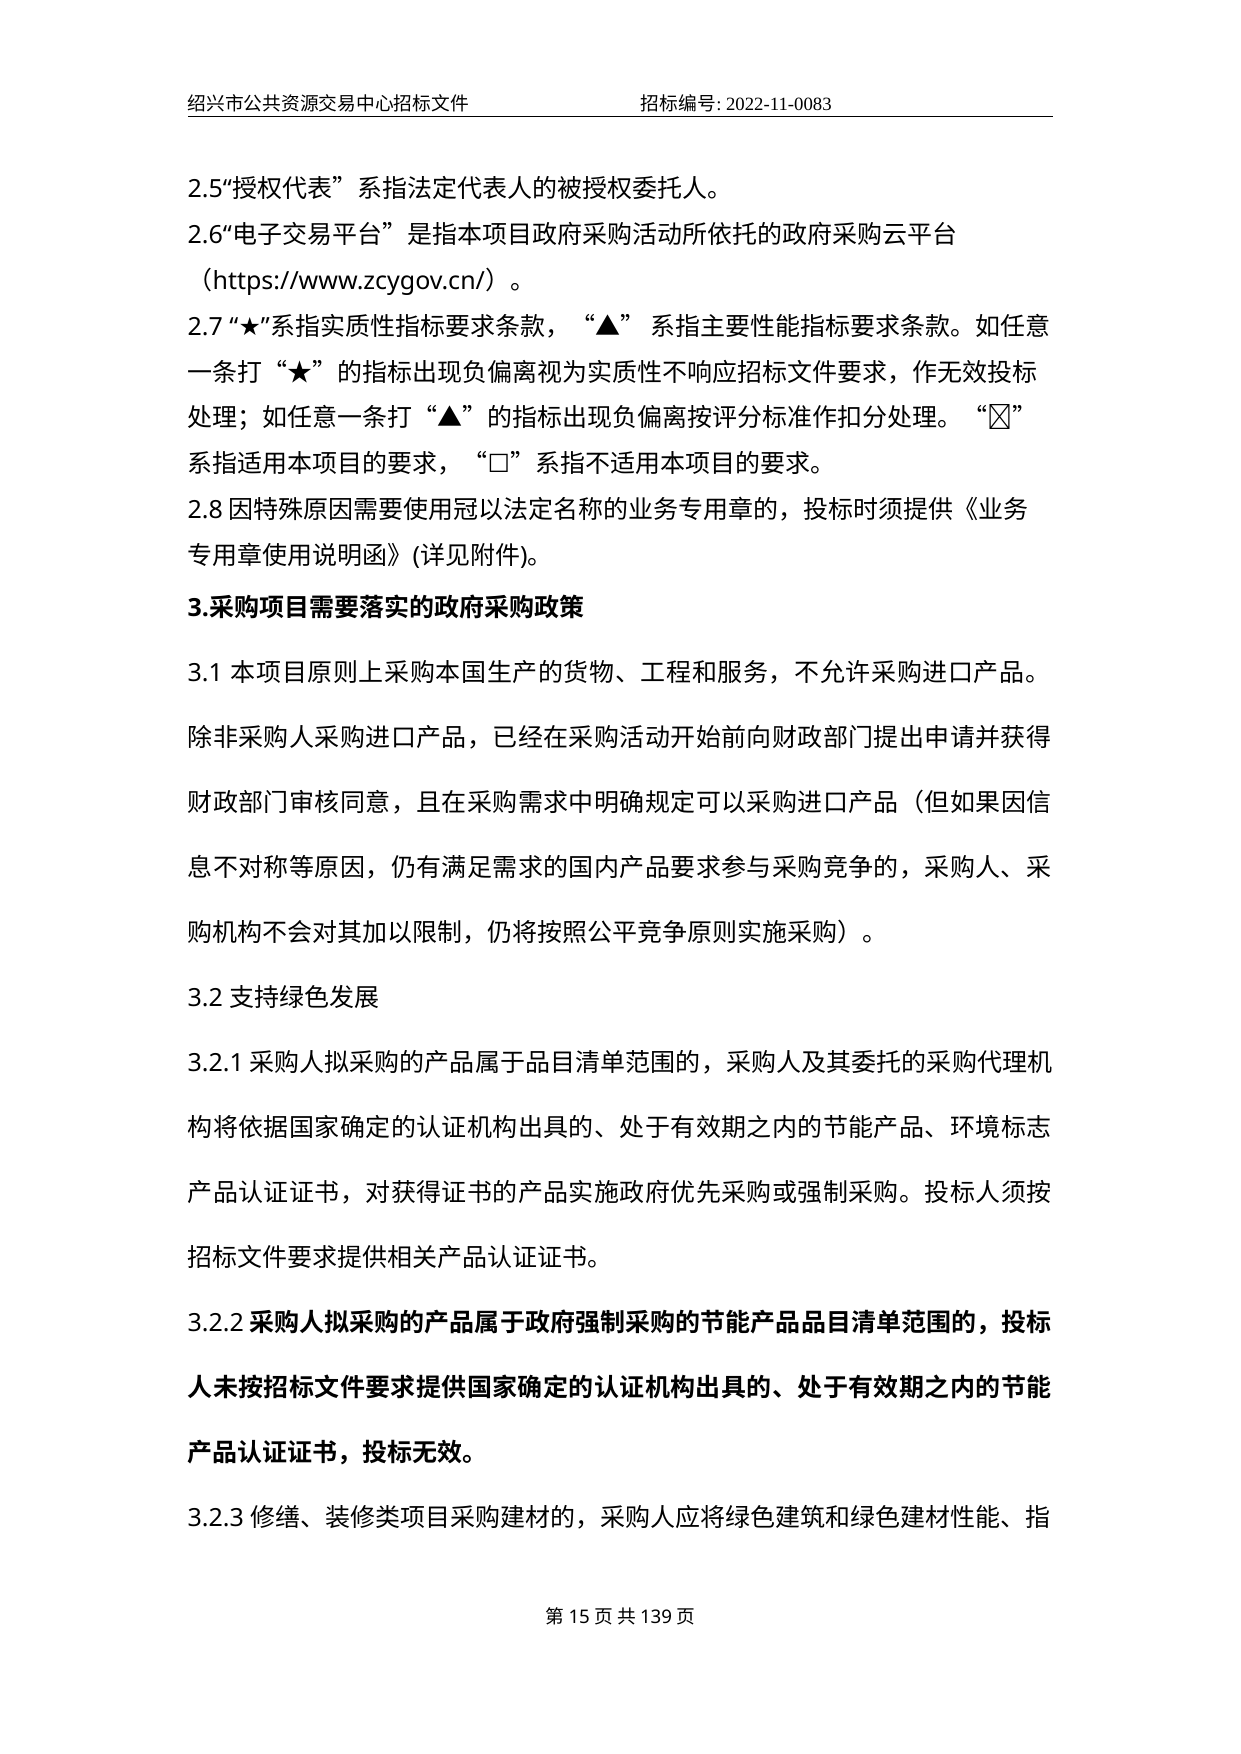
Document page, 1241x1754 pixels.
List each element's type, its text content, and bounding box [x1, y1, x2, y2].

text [187, 1483, 1053, 1548]
text 2.5“授权代表”系指法定代表人的被授权委托人。 [187, 161, 1053, 207]
text 3.2.1采购人拟采购的产品属于品目清单范围的，采购人及其委托的采购代理机构将依据国家确定的认证机构出具的、处于有效期之内的节能产品、环境标志产品认证证书，对获得证书的产品实施政府优先采购或强制采购。投标人须按招标文件要求提供相关产品认证证书。 [187, 1028, 1053, 1288]
text 3.2.2采购人拟采购的产品属于政府强制采购的节能产品品目清单范围的，投标人未按招标文件要求提供国家确定的认证机构出具的、处于有效期之内的节能产品认证证书，投标无效。 [187, 1288, 1053, 1483]
text 3.采购项目需要落实的政府采购政策 [187, 573, 1053, 638]
text 2.7 “★”系指实质性指标要求条款，“▲” 系指主要性能指标要求条款。如任意一条打“★”的指标出现负偏离视为实质性不响应招标文件要求，作无效投标处理；如任意一条打“▲”的指标出现负偏离按评分标准作扣分处理。“” 系指适用本项目的要求，“”系指不适用本项目的要求。 [187, 298, 1053, 482]
text 2.8因特殊原因需要使用冠以法定名称的业务专用章的，投标时须提供《业务专用章使用说明函》(详见附件)。 [187, 482, 1053, 573]
text 3.2 支持绿色发展 [187, 963, 1053, 1028]
text 3.1 本项目原则上采购本国生产的货物、工程和服务，不允许采购进口产品。除非采购人采购进口产品，已经在采购活动开始前向财政部门提出申请并获得财政部门审核同意，且在采购需求中明确规定可以采购进口产品（但如果因信息不对称等原因，仍有满足需求的国内产品要求参与采购竞争的，采购人、采购机构不会对其加以限制，仍将按照公平竞争原则实施采购）。 [187, 638, 1053, 963]
text 2.6“电子交易平台”是指本项目政府采购活动所依托的政府采购云平台（https://www.zcygov.cn/）。 [187, 207, 1053, 298]
